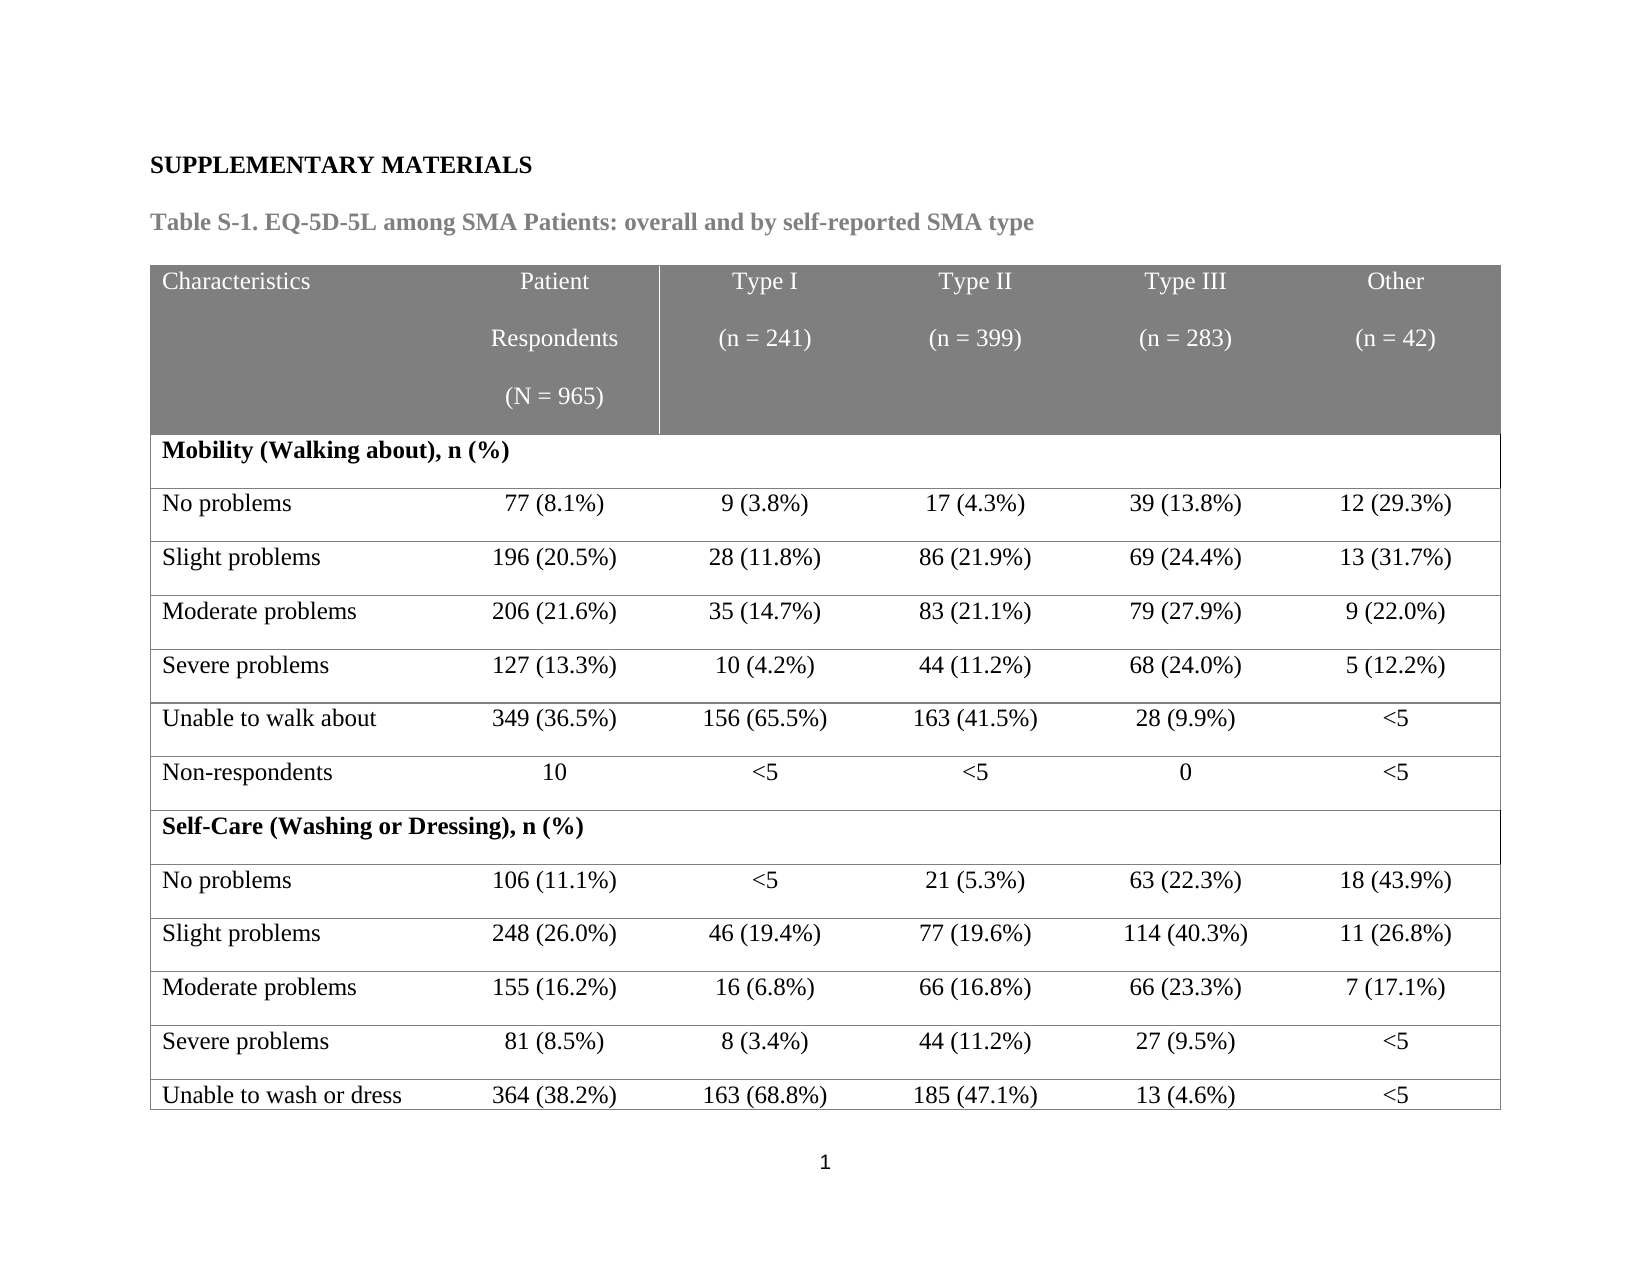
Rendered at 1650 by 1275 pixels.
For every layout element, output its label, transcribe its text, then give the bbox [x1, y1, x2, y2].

table_header Characteristics [151, 266, 449, 434]
table_cell Severe problems [151, 1026, 449, 1079]
table_cell 349 (36.5%) [449, 704, 659, 756]
table_cell 13 (31.7%) [1291, 542, 1500, 595]
table_cell No problems [151, 865, 449, 917]
text SUPPLEMENTARY MATERIALS [150, 150, 1500, 179]
table_cell 44 (11.2%) [870, 1026, 1080, 1079]
table_cell Slight problems [151, 919, 449, 971]
table_cell 155 (16.2%) [449, 972, 659, 1025]
text Table S-1. EQ-5D-5L among SMA Patients: overall and by self-reported SMA type [150, 207, 1500, 236]
table_cell 10 (4.2%) [660, 650, 870, 702]
table_cell 63 (22.3%) [1080, 865, 1291, 917]
table_cell 12 (29.3%) [1291, 489, 1500, 541]
table_header Other (n = 42) [1291, 266, 1500, 434]
table_cell 127 (13.3%) [449, 650, 659, 702]
table_cell 35 (14.7%) [660, 596, 870, 649]
table_cell Self-Care (Washing or Dressing), n (%) [151, 811, 1500, 864]
table_cell 11 (26.8%) [1291, 919, 1500, 971]
table_cell 0 [1080, 757, 1291, 810]
table_cell 81 (8.5%) [449, 1026, 659, 1079]
table_header Type II (n = 399) [870, 266, 1080, 434]
table_cell 9 (22.0%) [1291, 596, 1500, 649]
table_cell Non-respondents [151, 757, 449, 810]
table_cell 185 (47.1%) [870, 1080, 1080, 1109]
table_cell 5 (12.2%) [1291, 650, 1500, 702]
table_cell 66 (23.3%) [1080, 972, 1291, 1025]
table_cell 68 (24.0%) [1080, 650, 1291, 702]
table_cell 77 (19.6%) [870, 919, 1080, 971]
table_cell 69 (24.4%) [1080, 542, 1291, 595]
table_cell Moderate problems [151, 972, 449, 1025]
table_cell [151, 1080, 449, 1109]
table_cell 21 (5.3%) [870, 865, 1080, 917]
table_cell 77 (8.1%) [449, 489, 659, 541]
table_cell <5 [660, 865, 870, 917]
table_cell 206 (21.6%) [449, 596, 659, 649]
table_cell <5 [1291, 704, 1500, 756]
table_cell 83 (21.1%) [870, 596, 1080, 649]
table_cell 66 (16.8%) [870, 972, 1080, 1025]
table_cell 28 (9.9%) [1080, 704, 1291, 756]
table_cell 39 (13.8%) [1080, 489, 1291, 541]
table_header Patient Respondents (N = 965) [449, 266, 659, 434]
table_cell 16 (6.8%) [660, 972, 870, 1025]
table_header Type III (n = 283) [1080, 266, 1291, 434]
table_cell 106 (11.1%) [449, 865, 659, 917]
table_cell 28 (11.8%) [660, 542, 870, 595]
table_cell 8 (3.4%) [660, 1026, 870, 1079]
table_cell 248 (26.0%) [449, 919, 659, 971]
table_cell No problems [151, 489, 449, 541]
table_cell 9 (3.8%) [660, 489, 870, 541]
table_cell <5 [1291, 1080, 1500, 1109]
table_cell 364 (38.2%) [449, 1080, 659, 1109]
table_cell 44 (11.2%) [870, 650, 1080, 702]
table_cell 27 (9.5%) [1080, 1026, 1291, 1079]
table_cell 79 (27.9%) [1080, 596, 1291, 649]
table_cell 7 (17.1%) [1291, 972, 1500, 1025]
table_cell <5 [1291, 757, 1500, 810]
table_header Type I (n = 241) [660, 266, 870, 434]
table_cell <5 [660, 757, 870, 810]
table_cell 163 (41.5%) [870, 704, 1080, 756]
table_cell 156 (65.5%) [660, 704, 870, 756]
table_cell 86 (21.9%) [870, 542, 1080, 595]
table_cell 13 (4.6%) [1080, 1080, 1291, 1109]
table_cell Unable to walk about [151, 704, 449, 756]
table_cell 17 (4.3%) [870, 489, 1080, 541]
table_cell 163 (68.8%) [660, 1080, 870, 1109]
table_cell <5 [1291, 1026, 1500, 1079]
table_cell Mobility (Walking about), n (%) [151, 435, 1500, 487]
table_cell 46 (19.4%) [660, 919, 870, 971]
table_cell 114 (40.3%) [1080, 919, 1291, 971]
table_cell <5 [870, 757, 1080, 810]
table_cell Severe problems [151, 650, 449, 702]
table_cell 196 (20.5%) [449, 542, 659, 595]
table_cell Slight problems [151, 542, 449, 595]
table_cell Moderate problems [151, 596, 449, 649]
table_cell 18 (43.9%) [1291, 865, 1500, 917]
table_cell 10 [449, 757, 659, 810]
